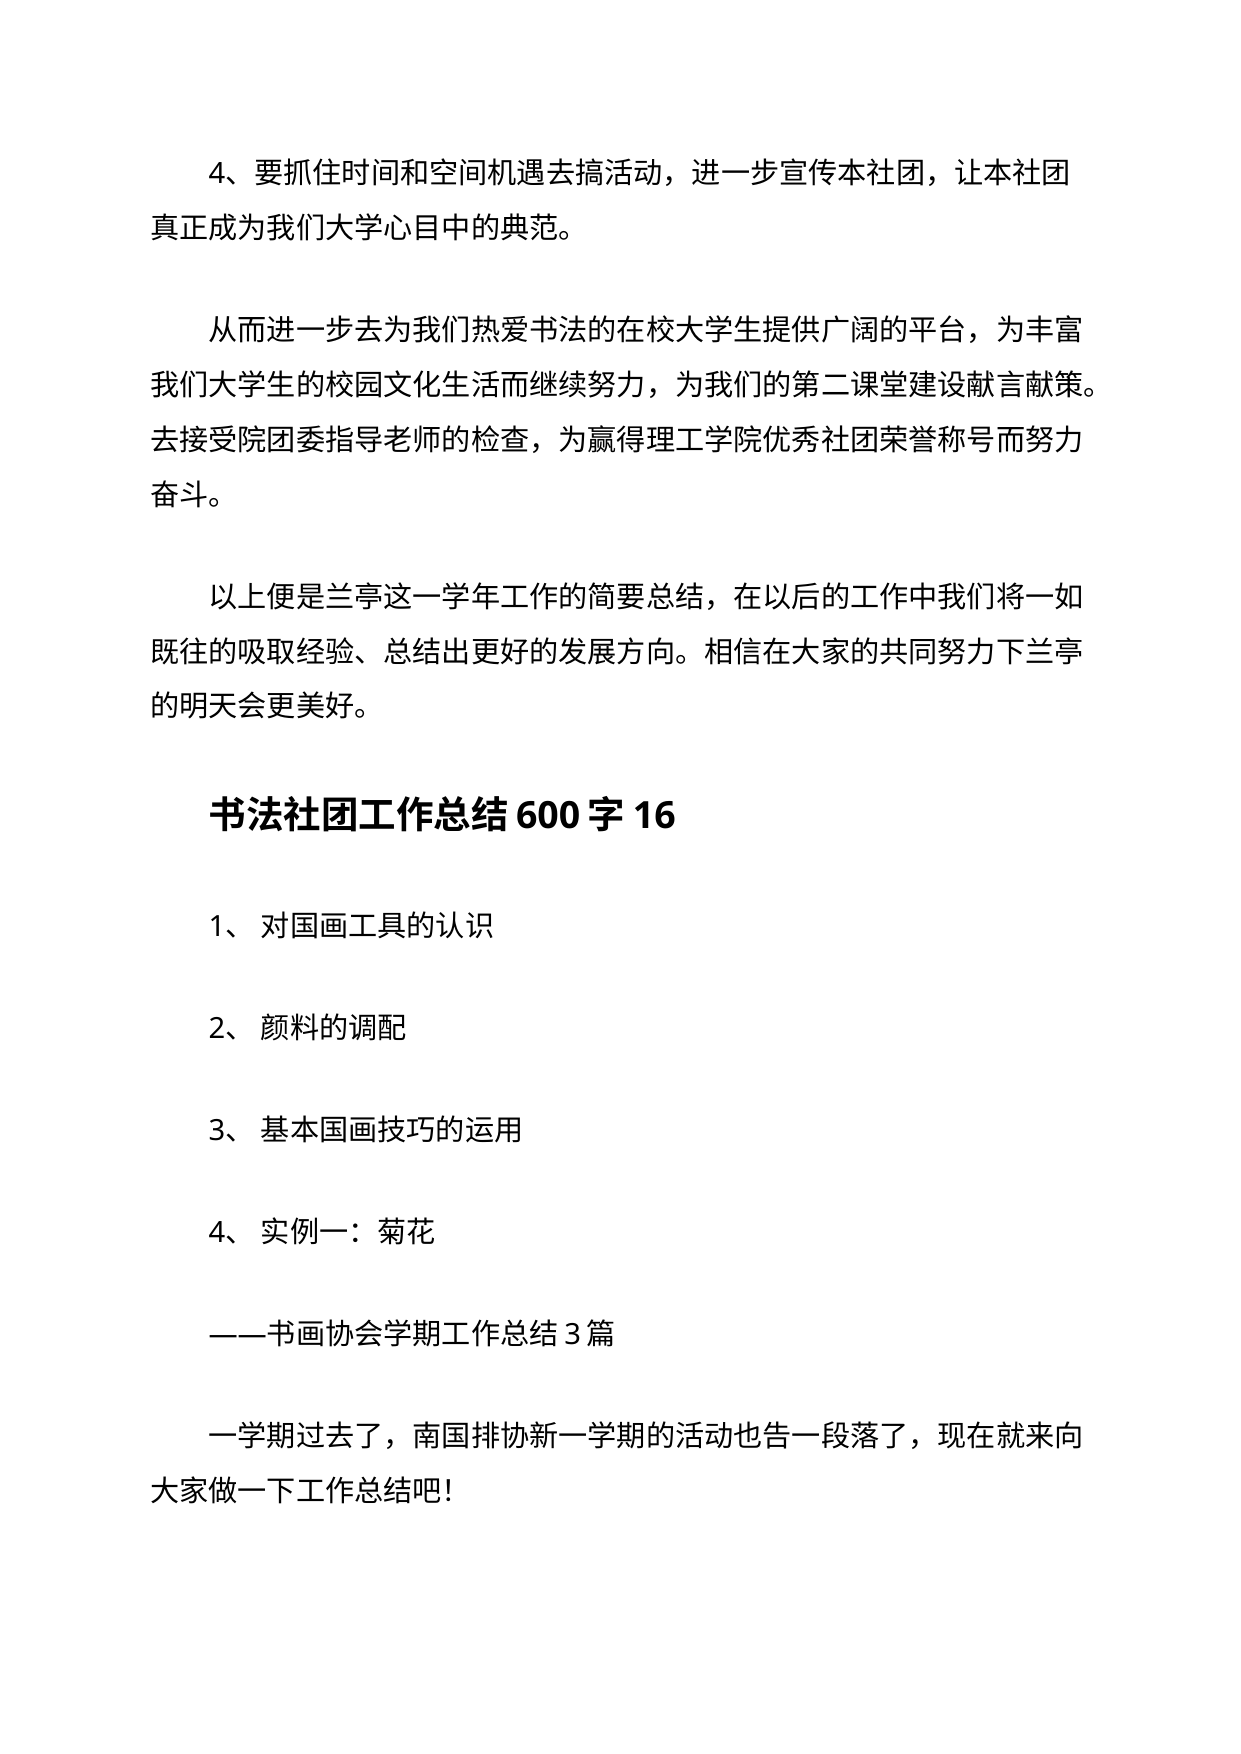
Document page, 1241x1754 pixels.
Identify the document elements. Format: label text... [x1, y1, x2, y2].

text 4、要抓住时间和空间机遇去搞活动，进一步宣传本社团，让本社团真正成为我们大学心目中的典范。 [150, 150, 1090, 247]
text 1、 对国画工具的认识 [150, 902, 1090, 945]
text 一学期过去了，南国排协新一学期的活动也告一段落了，现在就来向大家做一下工作总结吧！ [150, 1412, 1090, 1509]
text 4、 实例一：菊花 [150, 1208, 1090, 1251]
text ——书画协会学期工作总结3篇 [150, 1310, 1090, 1353]
text 从而进一步去为我们热爱书法的在校大学生提供广阔的平台，为丰富我们大学生的校园文化生活而继续努力，为我们的第二课堂建设献言献策。去接受院团委指导老师的检查，为赢得理工学院优秀社团荣誉称号而努力奋斗。 [150, 307, 1090, 514]
text 3、 基本国画技巧的运用 [150, 1106, 1090, 1149]
text 以上便是兰亭这一学年工作的简要总结，在以后的工作中我们将一如既往的吸取经验、总结出更好的发展方向。相信在大家的共同努力下兰亭的明天会更美好。 [150, 573, 1090, 725]
text 2、 颜料的调配 [150, 1004, 1090, 1047]
text 书法社团工作总结600字16 [150, 785, 1090, 839]
